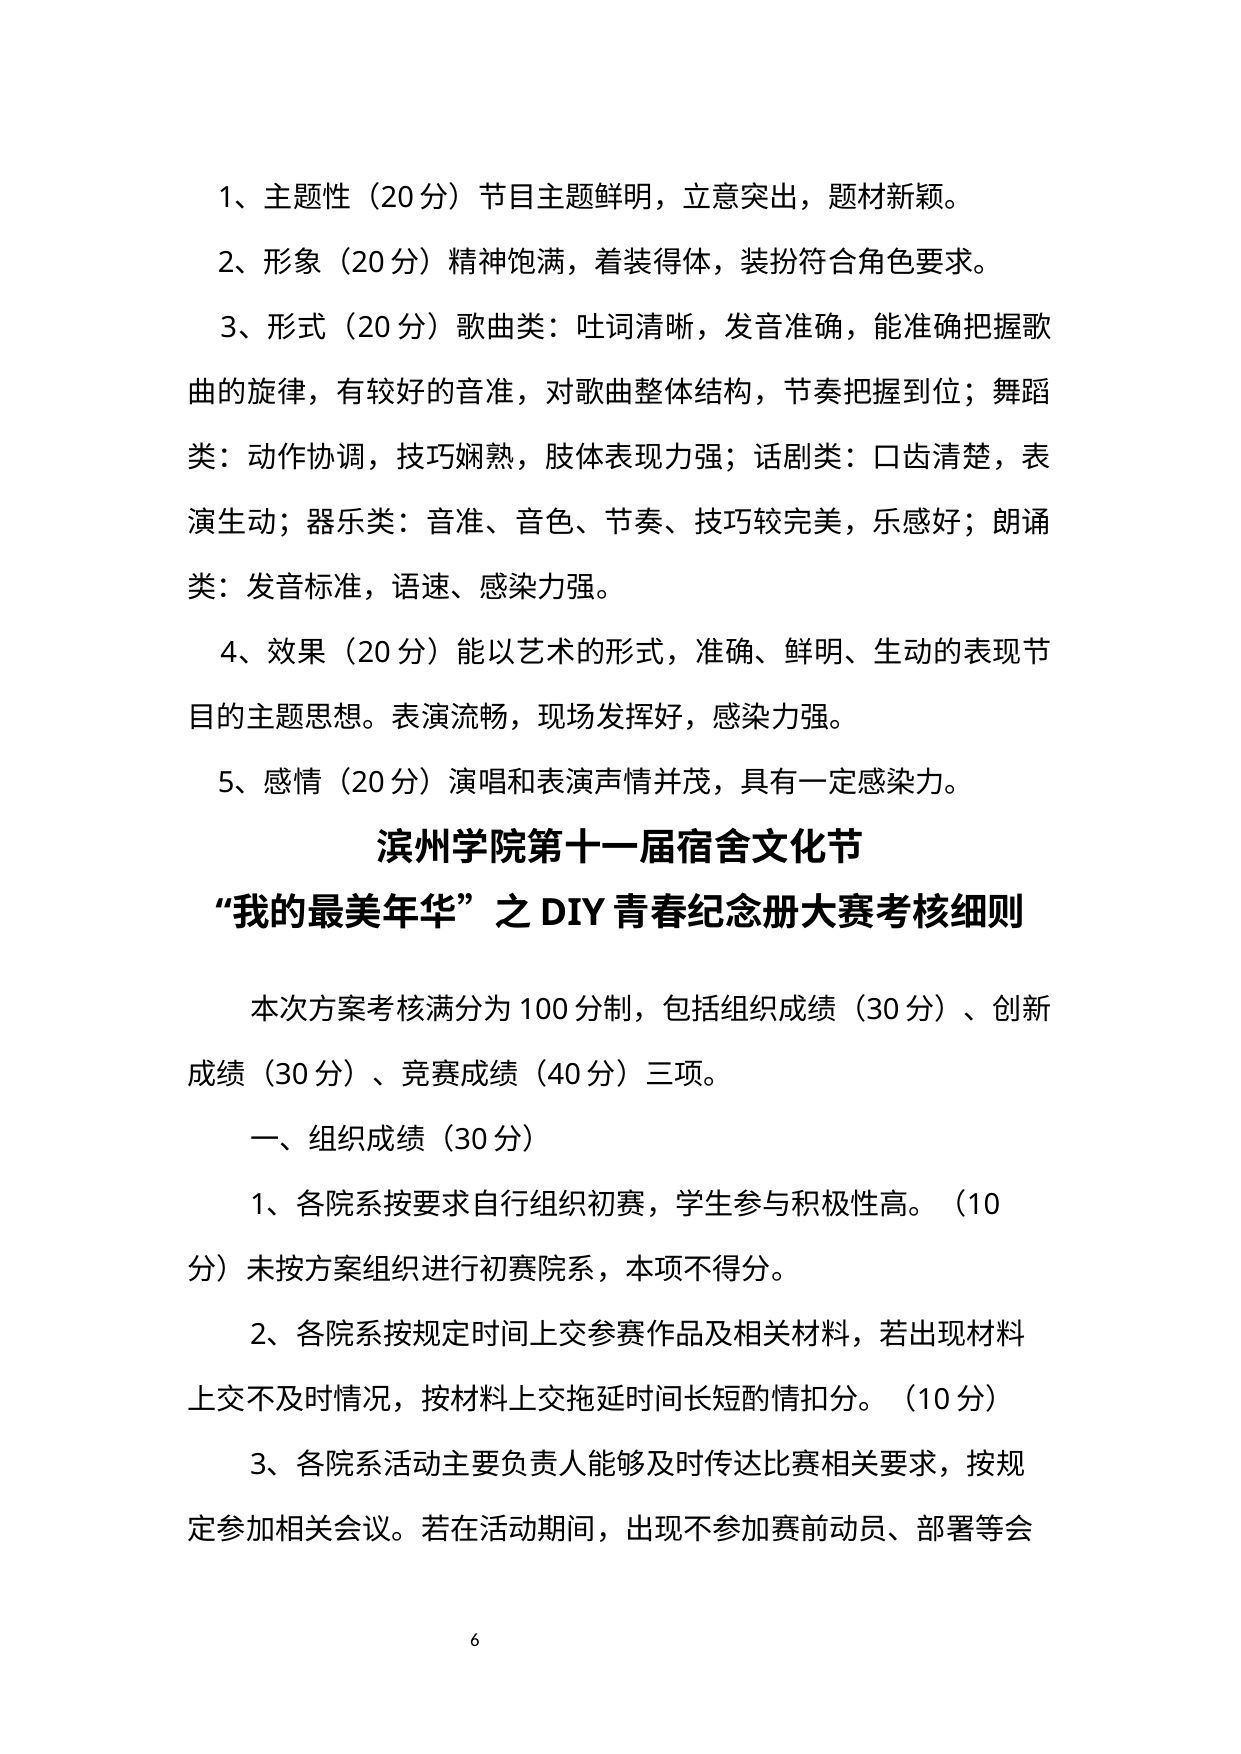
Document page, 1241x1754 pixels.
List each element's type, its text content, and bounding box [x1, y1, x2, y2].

list 组织成绩（30分） [187, 1104, 1053, 1169]
text 4、效果（20分）能以艺术的形式，准确、鲜明、生动的表现节目的主题思想。表演流畅，现场发挥好，感染力强。 [187, 617, 1053, 747]
text 2、形象（20分）精神饱满，着装得体，装扮符合角色要求。 [187, 227, 1053, 292]
text “我的最美年华”之DIY青春纪念册大赛考核细则 [187, 877, 1053, 942]
text 滨州学院第十一届宿舍文化节 [187, 812, 1053, 877]
text 2、各院系按规定时间上交参赛作品及相关材料，若出现材料上交不及时情况，按材料上交拖延时间长短酌情扣分。（10分） [187, 1299, 1053, 1429]
text 5、感情（20分）演唱和表演声情并茂，具有一定感染力。 [187, 747, 1053, 812]
text 3、形式（20分）歌曲类：吐词清晰，发音准确，能准确把握歌曲的旋律，有较好的音准，对歌曲整体结构，节奏把握到位；舞蹈类：动作协调，技巧娴熟，肢体表现力强；话剧类：口齿清楚，表演生动；器乐类：音准、音色、节奏、技巧较完美，乐感好；朗诵类：发音标准，语速、感染力强。 [187, 292, 1053, 617]
text 1、主题性（20分）节目主题鲜明，立意突出，题材新颖。 [187, 162, 1053, 227]
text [187, 1429, 1053, 1559]
text 本次方案考核满分为100分制，包括组织成绩（30分）、创新成绩（30分）、竞赛成绩（40分）三项。 [187, 974, 1053, 1104]
text 1、各院系按要求自行组织初赛，学生参与积极性高。（10分）未按方案组织进行初赛院系，本项不得分。 [187, 1169, 1053, 1299]
